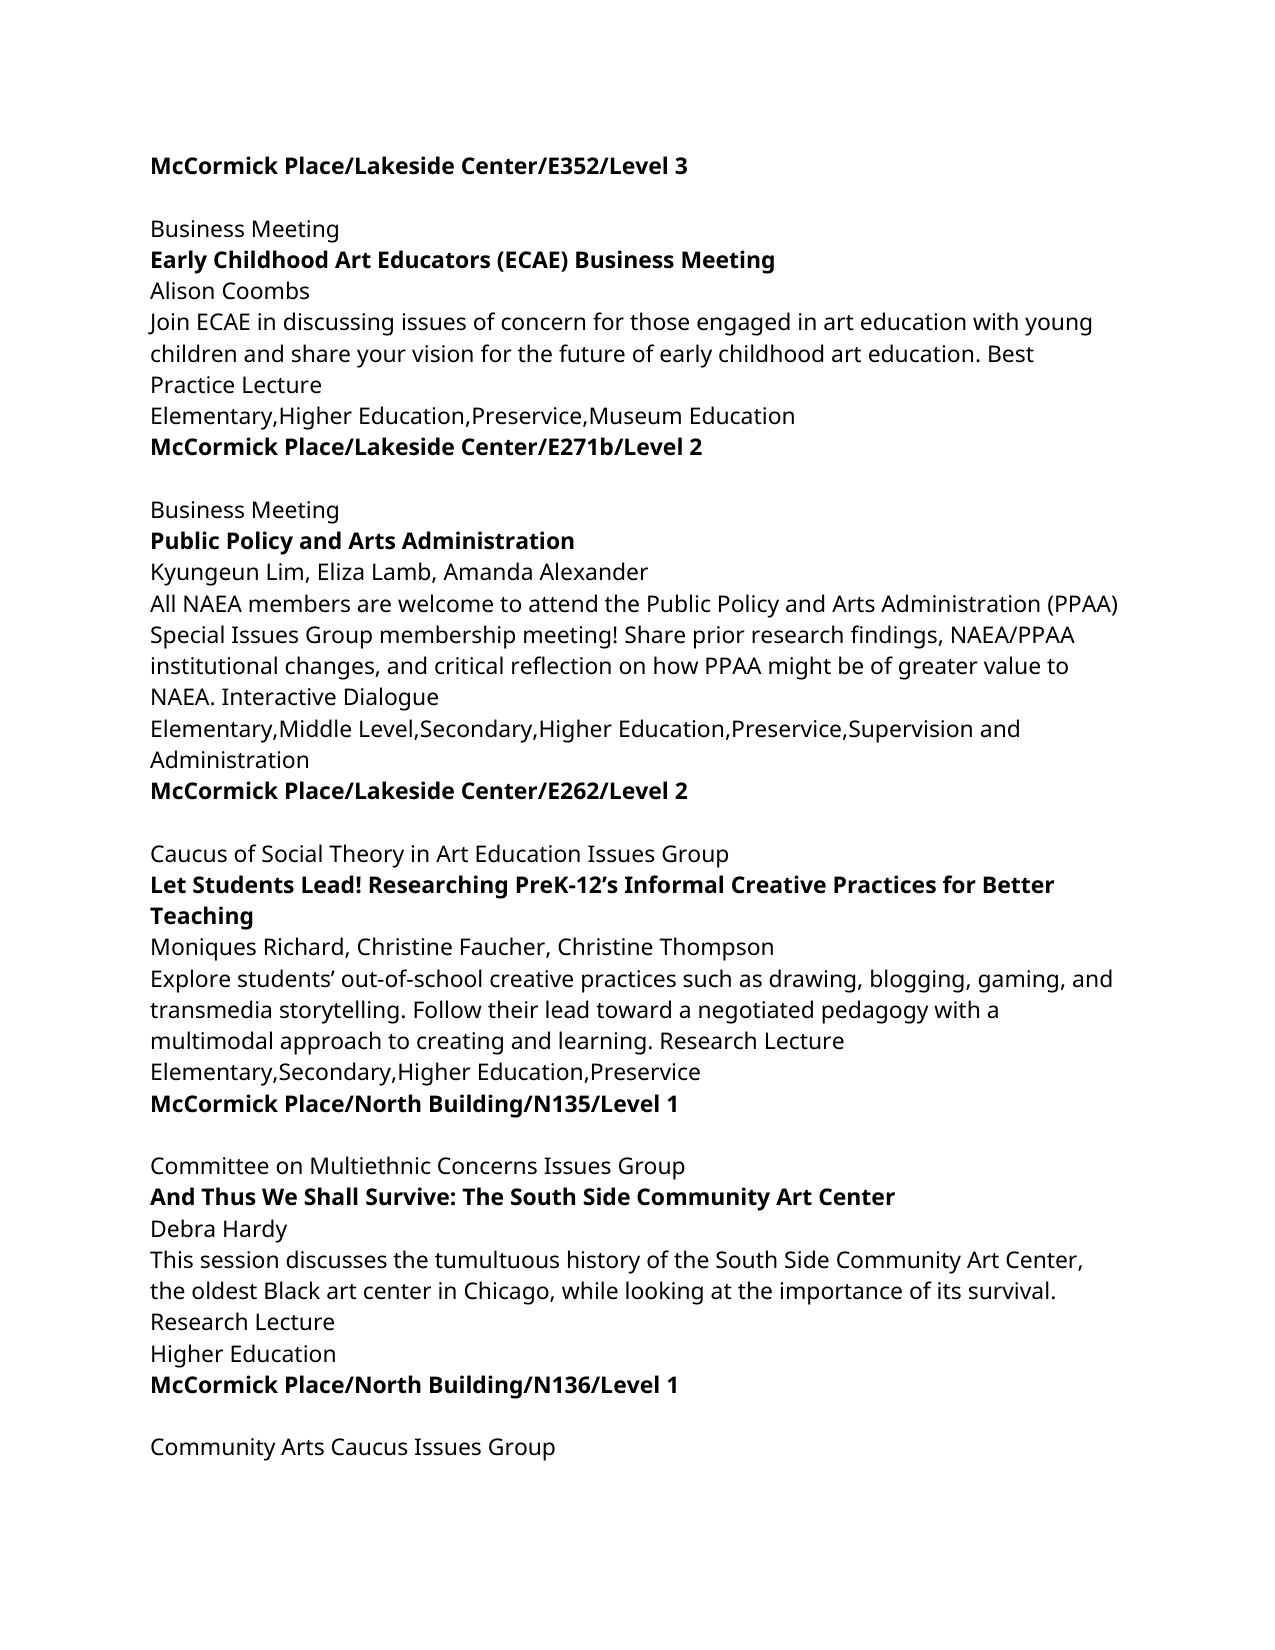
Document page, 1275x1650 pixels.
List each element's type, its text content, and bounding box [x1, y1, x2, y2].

text Business Meeting [150, 212, 1125, 244]
text This session discusses the tumultuous history of the South Side Community Art Center, the oldest Black art center in Chicago, while looking at the importance of its survival. Research Lecture [150, 1244, 1125, 1337]
text Elementary,Middle Level,Secondary,Higher Education,Preservice,Supervision and Administration [150, 712, 1125, 775]
text All NAEA members are welcome to attend the Public Policy and Arts Administration (PPAA) Special Issues Group membership meeting! Share prior research findings, NAEA/PPAA institutional changes, and critical reflection on how PPAA might be of greater value to NAEA. Interactive Dialogue [150, 587, 1125, 712]
text Elementary,Higher Education,Preservice,Museum Education [150, 400, 1125, 431]
text Moniques Richard, Christine Faucher, Christine Thompson [150, 931, 1125, 962]
text Debra Hardy [150, 1212, 1125, 1244]
text Higher Education [150, 1337, 1125, 1369]
text McCormick Place/Lakeside Center/E271b/Level 2 [150, 431, 1125, 462]
text Committee on Multiethnic Concerns Issues Group [150, 1150, 1125, 1181]
text Alison Coombs [150, 275, 1125, 306]
text McCormick Place/Lakeside Center/E352/Level 3 [150, 150, 1125, 181]
text Early Childhood Art Educators (ECAE) Business Meeting [150, 244, 1125, 275]
text McCormick Place/North Building/N136/Level 1 [150, 1369, 1125, 1400]
text Public Policy and Arts Administration [150, 525, 1125, 556]
text Explore students’ out-of-school creative practices such as drawing, blogging, gaming, and transmedia storytelling. Follow their lead toward a negotiated pedagogy with a multimodal approach to creating and learning. Research Lecture [150, 962, 1125, 1056]
text McCormick Place/North Building/N135/Level 1 [150, 1087, 1125, 1119]
text McCormick Place/Lakeside Center/E262/Level 2 [150, 775, 1125, 806]
text Caucus of Social Theory in Art Education Issues Group [150, 837, 1125, 869]
text Kyungeun Lim, Eliza Lamb, Amanda Alexander [150, 556, 1125, 587]
text Join ECAE in discussing issues of concern for those engaged in art education with young children and share your vision for the future of early childhood art education. Best Practice Lecture [150, 306, 1125, 400]
text Elementary,Secondary,Higher Education,Preservice [150, 1056, 1125, 1087]
text Community Arts Caucus Issues Group [150, 1431, 1125, 1462]
text Let Students Lead! Researching PreK-12’s Informal Creative Practices for Better Teaching [150, 869, 1125, 931]
text Business Meeting [150, 494, 1125, 525]
text And Thus We Shall Survive: The South Side Community Art Center [150, 1181, 1125, 1212]
